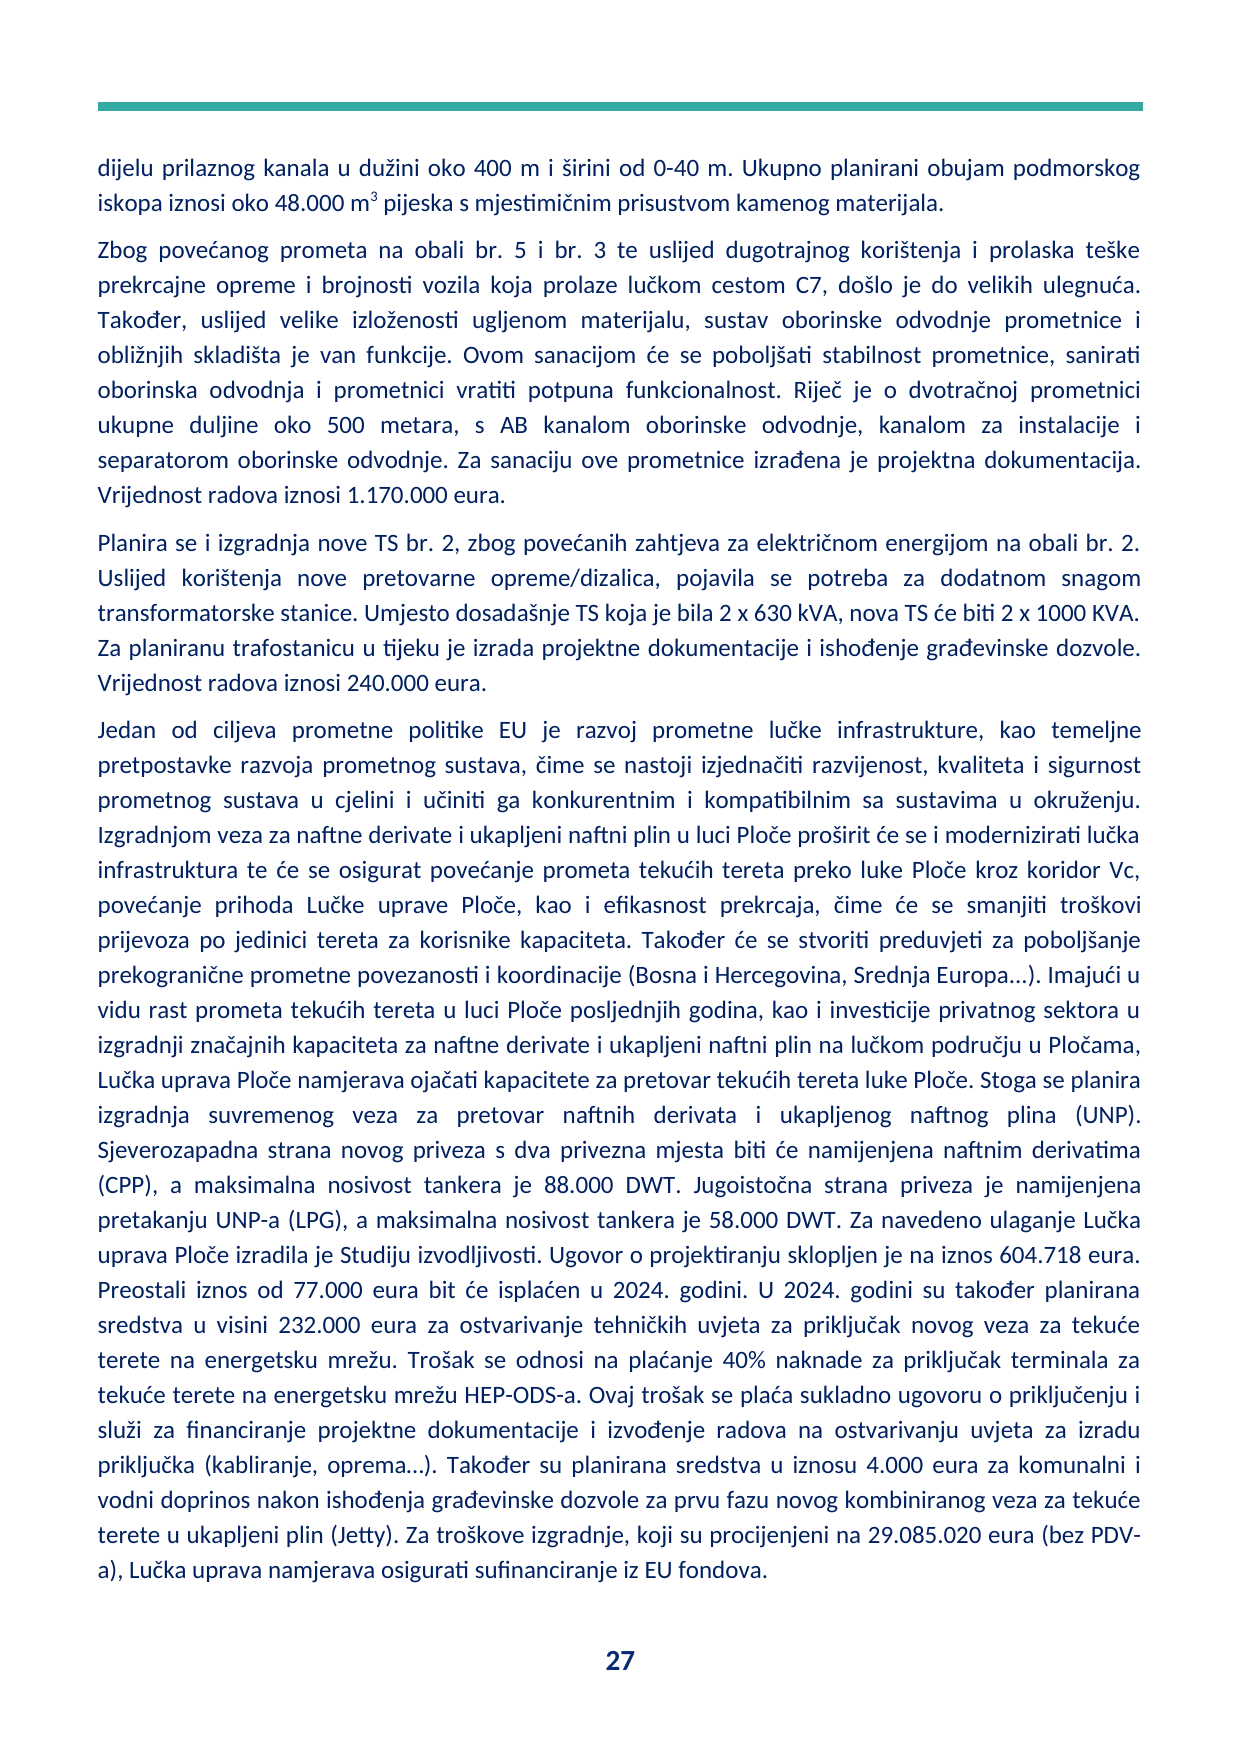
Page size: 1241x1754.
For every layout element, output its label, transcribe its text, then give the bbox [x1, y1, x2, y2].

text Planira se i izgradnja nove TS br. 2, zbog povećanih zahtjeva za električnom energijom na obali br. 2. Uslijed korištenja nove pretovarne opreme/dizalica, pojavila se potreba za dodatnom snagom transformatorske stanice. Umjesto dosadašnje TS koja je bila 2 x 630 kVA, nova TS će biti 2 x 1000 KVA. Za planiranu trafostanicu u tijeku je izrada projektne dokumentacije i ishođenje građevinske dozvole. Vrijednost radova iznosi 240.000 eura. [97, 527, 1143, 697]
text Jedan od ciljeva prometne politike EU je razvoj prometne lučke infrastrukture, kao temeljne pretpostavke razvoja prometnog sustava, čime se nastoji izjednačiti razvijenost, kvaliteta i sigurnost prometnog sustava u cjelini i učiniti ga konkurentnim i kompatibilnim sa sustavima u okruženju. Izgradnjom veza za naftne derivate i ukapljeni naftni plin u luci Ploče proširit će se i modernizirati lučka infrastruktura te će se osigurat povećanje prometa tekućih tereta preko luke Ploče kroz koridor Vc, povećanje prihoda Lučke uprave Ploče, kao i efikasnost prekrcaja, čime će se smanjiti troškovi prijevoza po jedinici tereta za korisnike kapaciteta. Također će se stvoriti preduvjeti za poboljšanje prekogranične prometne povezanosti i koordinacije (Bosna i Hercegovina, Srednja Europa...). Imajući u vidu rast prometa tekućih tereta u luci Ploče posljednjih godina, kao i investicije privatnog sektora u izgradnji značajnih kapaciteta za naftne derivate i ukapljeni naftni plin na lučkom području u Pločama, Lučka uprava Ploče namjerava ojačati kapacitete za pretovar tekućih tereta luke Ploče. Stoga se planira izgradnja suvremenog veza za pretovar naftnih derivata i ukapljenog naftnog plina (UNP). Sjeverozapadna strana novog priveza s dva privezna mjesta biti će namijenjena naftnim derivatima (CPP), a maksimalna nosivost tankera je 88.000 DWT. Jugoistočna strana priveza je namijenjena pretakanju UNP-a (LPG), a maksimalna nosivost tankera je 58.000 DWT. Za navedeno ulaganje Lučka uprava Ploče izradila je Studiju izvodljivosti. Ugovor o projektiranju sklopljen je na iznos 604.718 eura. Preostali iznos od 77.000 eura bit će isplaćen u 2024. godini. U 2024. godini su također planirana sredstva u visini 232.000 eura za ostvarivanje tehničkih uvjeta za priključak novog veza za tekuće terete na energetsku mrežu. Trošak se odnosi na plaćanje 40% naknade za priključak terminala za tekuće terete na energetsku mrežu HEP-ODS-a. Ovaj trošak se plaća sukladno ugovoru o priključenju i služi za financiranje projektne dokumentacije i izvođenje radova na ostvarivanju uvjeta za izradu priključka (kabliranje, oprema…). Također su planirana sredstva u iznosu 4.000 eura za komunalni i vodni doprinos nakon ishođenja građevinske dozvole za prvu fazu novog kombiniranog veza za tekuće terete u ukapljeni plin (Jetty). Za troškove izgradnje, koji su procijenjeni na 29.085.020 eura (bez PDV-a), Lučka uprava namjerava osigurati sufinanciranje iz EU fondova. [97, 714, 1143, 1585]
text Zbog povećanog prometa na obali br. 5 i br. 3 te uslijed dugotrajnog korištenja i prolaska teške prekrcajne opreme i brojnosti vozila koja prolaze lučkom cestom C7, došlo je do velikih ulegnuća. Također, uslijed velike izloženosti ugljenom materijalu, sustav oborinske odvodnje prometnice i obližnjih skladišta je van funkcije. Ovom sanacijom će se poboljšati stabilnost prometnice, sanirati oborinska odvodnja i prometnici vratiti potpuna funkcionalnost. Riječ je o dvotračnoj prometnici ukupne duljine oko 500 metara, s AB kanalom oborinske odvodnje, kanalom za instalacije i separatorom oborinske odvodnje. Za sanaciju ove prometnice izrađena je projektna dokumentacija. Vrijednost radova iznosi 1.170.000 eura. [97, 234, 1143, 510]
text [97, 152, 1143, 217]
